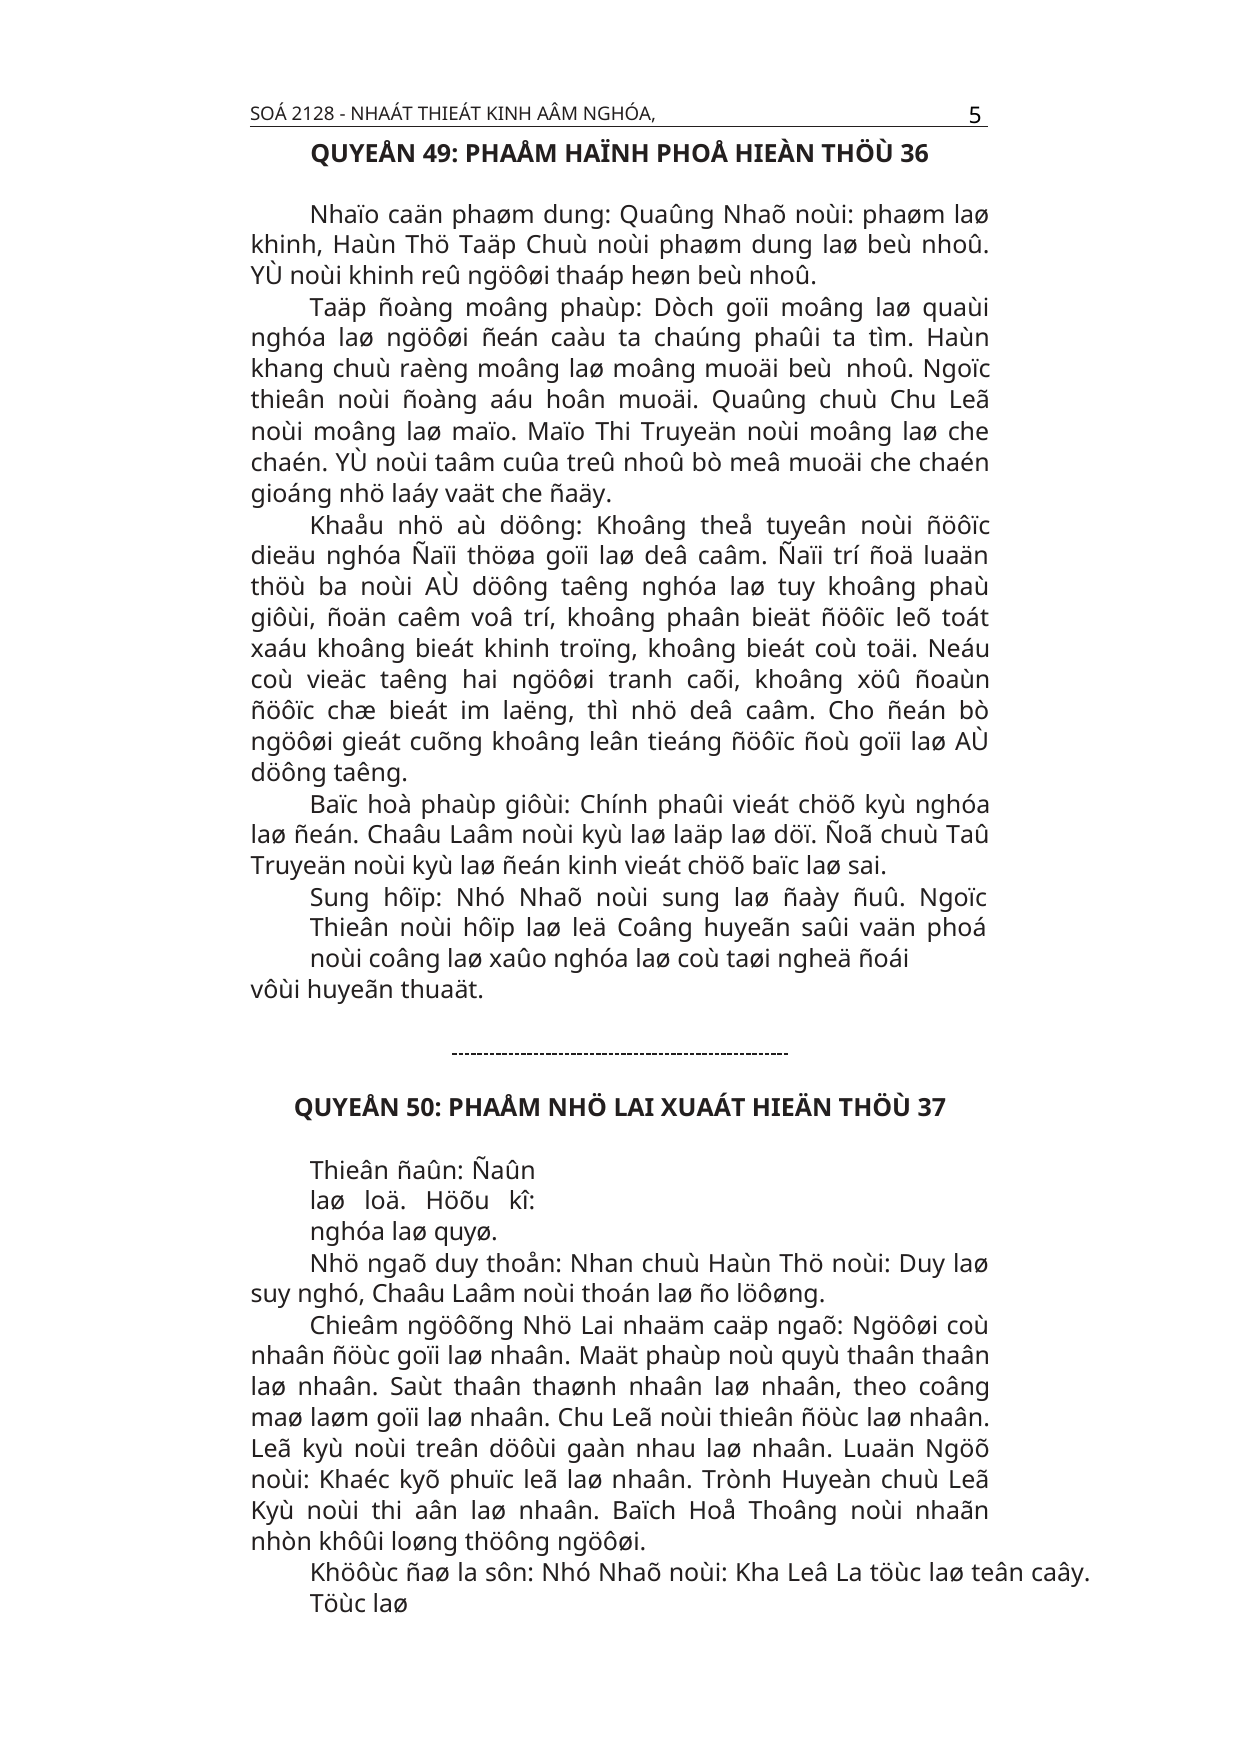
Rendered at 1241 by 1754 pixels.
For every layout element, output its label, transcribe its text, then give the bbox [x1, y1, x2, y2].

text vôùi huyeãn thuaät. [250, 975, 1092, 1005]
text Thieân ñaûn: Ñaûn laø loä. Höõu kî: nghóa laø quyø. [309, 1154, 536, 1247]
text Khaåu nhö aù döông: Khoâng theå tuyeân noùi ñöôïc dieäu nghóa Ñaïi thöøa goïi laø deâ caâm. Ñaïi trí ñoä luaän thöù ba noùi AÙ döông taêng nghóa laø tuy khoâng phaù giôùi, ñoän caêm voâ trí, khoâng phaân bieät ñöôïc leõ toát xaáu khoâng bieát khinh troïng, khoâng bieát coù toäi. Neáu coù vieäc taêng hai ngöôøi tranh caõi, khoâng xöû ñoaùn ñöôïc chæ bieát im laëng, thì nhö deâ caâm. Cho ñeán bò ngöôøi gieát cuõng khoâng leân tieáng ñöôïc ñoù goïi laø AÙ döông taêng. [250, 509, 990, 789]
text Taäp ñoàng moâng phaùp: Dòch goïi moâng laø quaùi nghóa laø ngöôøi ñeán caàu ta chaúng phaûi ta tìm. Haùn khang chuù raèng moâng laø moâng muoäi beù nhoû. Ngoïc thieân noùi ñoàng aáu hoân muoäi. Quaûng chuù Chu Leã noùi moâng laø maïo. Maïo Thi Truyeän noùi moâng laø che chaén. YÙ noùi taâm cuûa treû nhoû bò meâ muoäi che chaén gioáng nhö laáy vaät che ñaäy. [250, 292, 990, 509]
text Baïc hoà phaùp giôùi: Chính phaûi vieát chöõ kyù nghóa laø ñeán. Chaâu Laâm noùi kyù laø laäp laø döï. Ñoã chuù Taû Truyeän noùi kyù laø ñeán kinh vieát chöõ baïc laø sai. [250, 789, 990, 882]
text Sung hôïp: Nhó Nhaõ noùi sung laø ñaày ñuû. Ngoïc Thieân noùi hôïp laø leä Coâng huyeãn saûi vaän phoá noùi coâng laø xaûo nghóa laø coù taøi ngheä ñoái [309, 882, 987, 975]
subtitle QUYEÅN 50: PHAÅM NHÖ LAI XUAÁT HIEÄN THÖÙ 37 [256, 1090, 984, 1124]
subtitle QUYEÅN 49: PHAÅM HAÏNH PHOÅ HIEÀN THÖÙ 36 [256, 135, 984, 169]
text Nhaïo caän phaøm dung: Quaûng Nhaõ noùi: phaøm laø khinh, Haùn Thö Taäp Chuù noùi phaøm dung laø beù nhoû. YÙ noùi khinh reû ngöôøi thaáp heøn beù nhoû. [250, 199, 990, 292]
text Khöôùc ñaø la sôn: Nhó Nhaõ noùi: Kha Leâ La töùc laø teân caây. Töùc laø [309, 1558, 1092, 1618]
text Chieâm ngöôõng Nhö Lai nhaäm caäp ngaõ: Ngöôøi coù nhaân ñöùc goïi laø nhaân. Maät phaùp noù quyù thaân thaân laø nhaân. Saùt thaân thaønh nhaân laø nhaân, theo coâng maø laøm goïi laø nhaân. Chu Leã noùi thieân ñöùc laø nhaân. Leã kyù noùi treân döôùi gaàn nhau laø nhaân. Luaän Ngöõ noùi: Khaéc kyõ phuïc leã laø nhaân. Trònh Huyeàn chuù Leã Kyù noùi thi aân laø nhaân. Baïch Hoå Thoâng noùi nhaãn nhòn khôûi loøng thöông ngöôøi. [250, 1309, 990, 1558]
text Nhö ngaõ duy thoån: Nhan chuù Haùn Thö noùi: Duy laø suy nghó, Chaâu Laâm noùi thoán laø ño löôøng. [250, 1247, 990, 1309]
